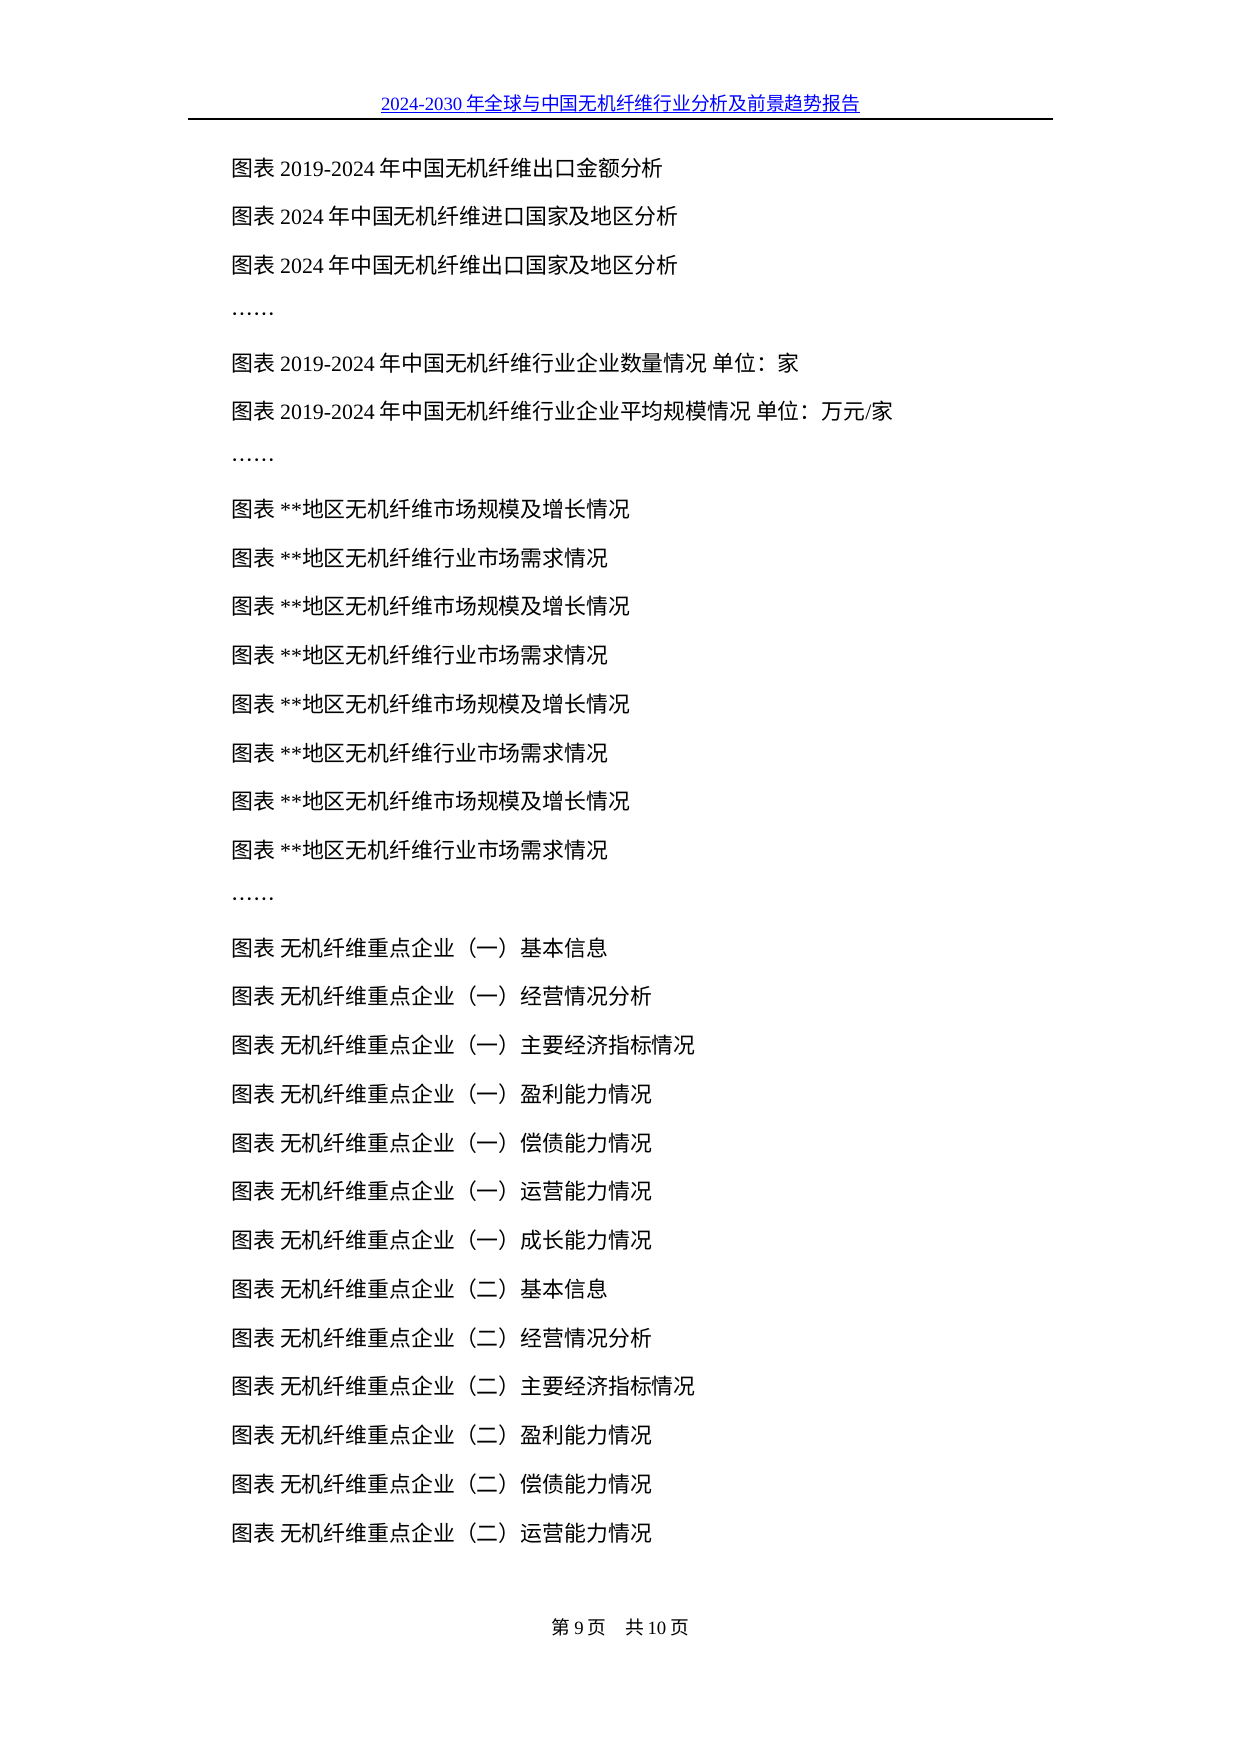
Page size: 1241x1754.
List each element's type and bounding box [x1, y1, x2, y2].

text [187, 150, 1053, 1548]
